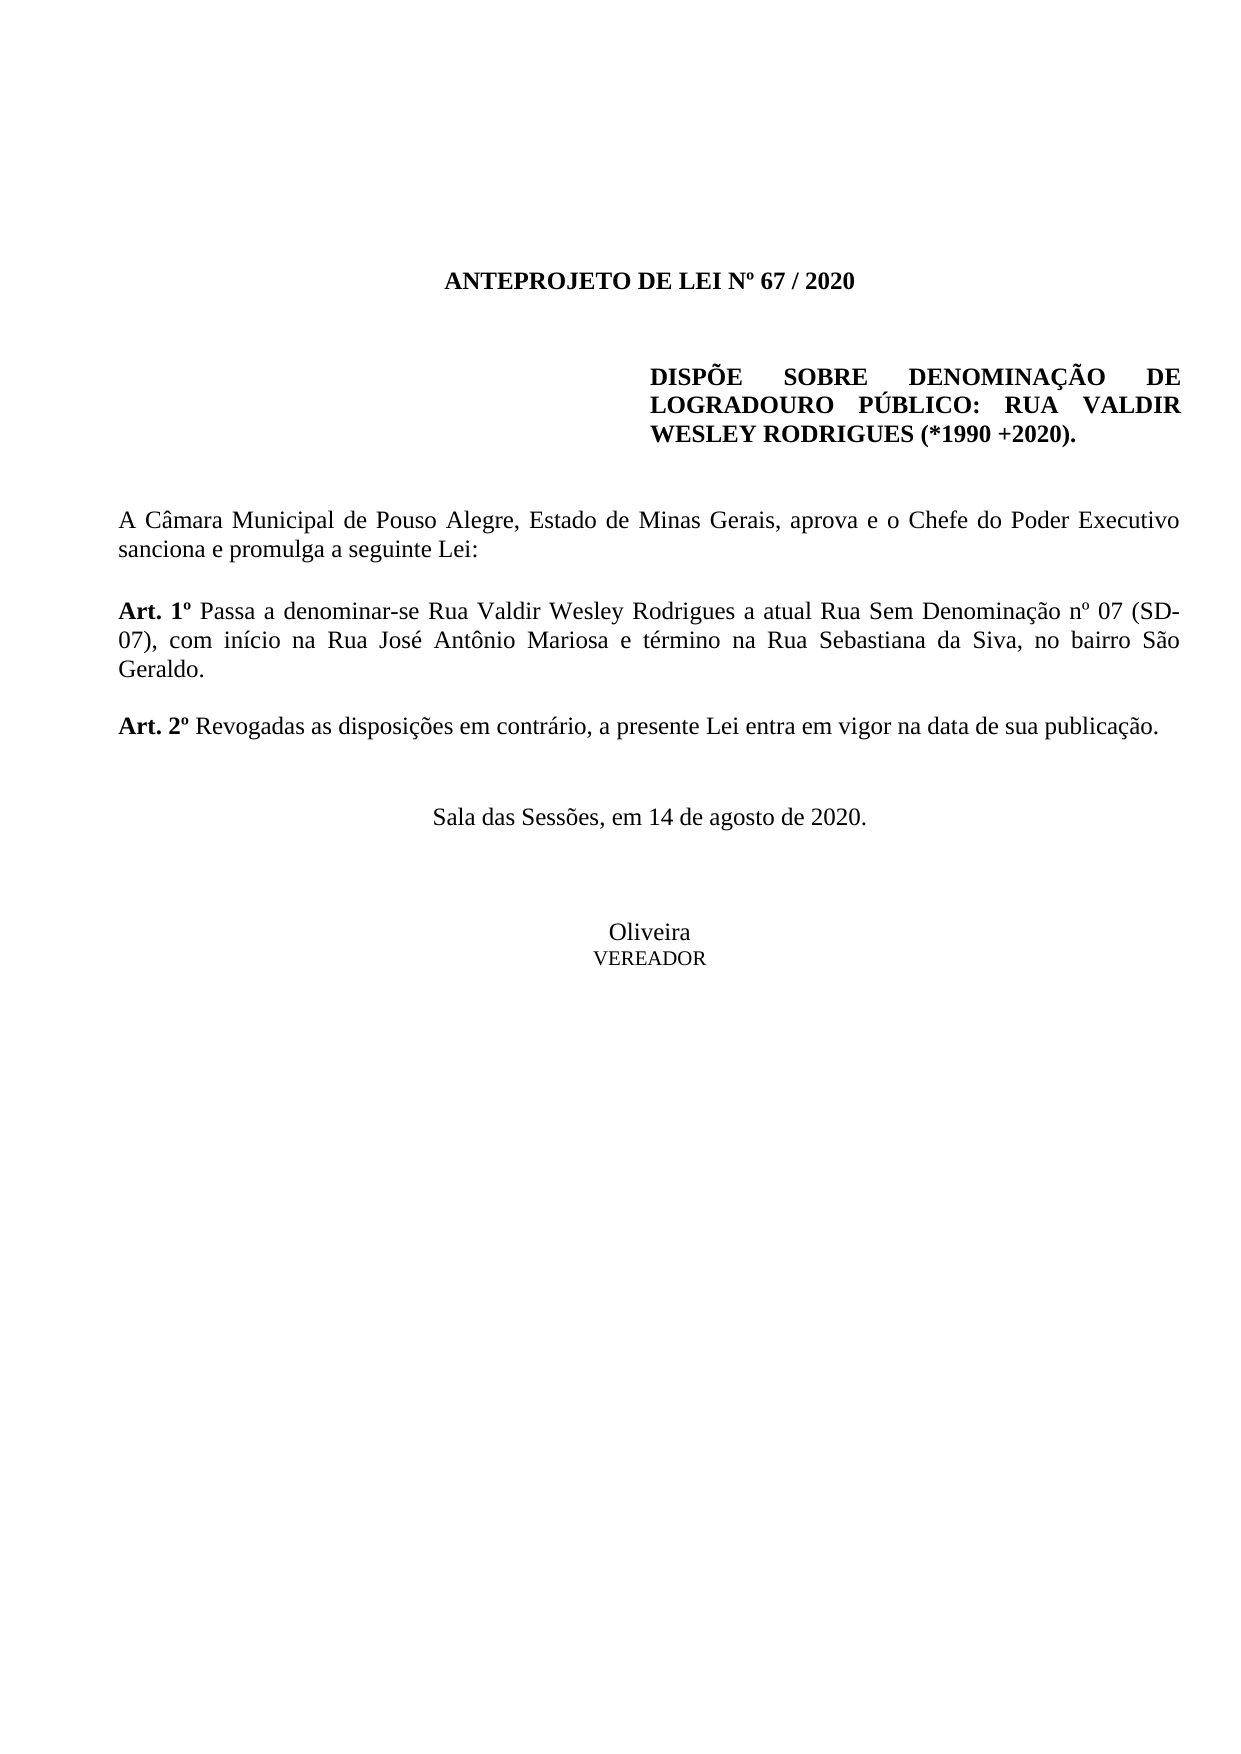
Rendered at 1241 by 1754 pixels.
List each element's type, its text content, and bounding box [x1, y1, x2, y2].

text Art. 1º Passa a denominar-se Rua Valdir Wesley Rodrigues a atual Rua Sem Denominação nº 07 (SD-07), com início na Rua José Antônio Mariosa e término na Rua Sebastiana da Siva, no bairro São Geraldo. [118, 596, 1181, 683]
text Sala das Sessões, em 14 de agosto de 2020. [118, 802, 1181, 831]
text Art. 2º Revogadas as disposições em contrário, a presente Lei entra em vigor na data de sua publicação. [118, 683, 1181, 740]
text ANTEPROJETO DE LEI Nº 67 / 2020 [118, 266, 1181, 294]
text A Câmara Municipal de Pouso Alegre, Estado de Minas Gerais, aprova e o Chefe do Poder Executivo sanciona e promulga a seguinte Lei: [118, 505, 1181, 563]
table_cell VEREADOR [118, 946, 1181, 970]
table_header Oliveira [118, 918, 1181, 946]
text DISPÕE SOBRE DENOMINAÇÃO DE LOGRADOURO PÚBLICO: RUA VALDIR WESLEY RODRIGUES (*1990 +2020). [650, 362, 1181, 448]
